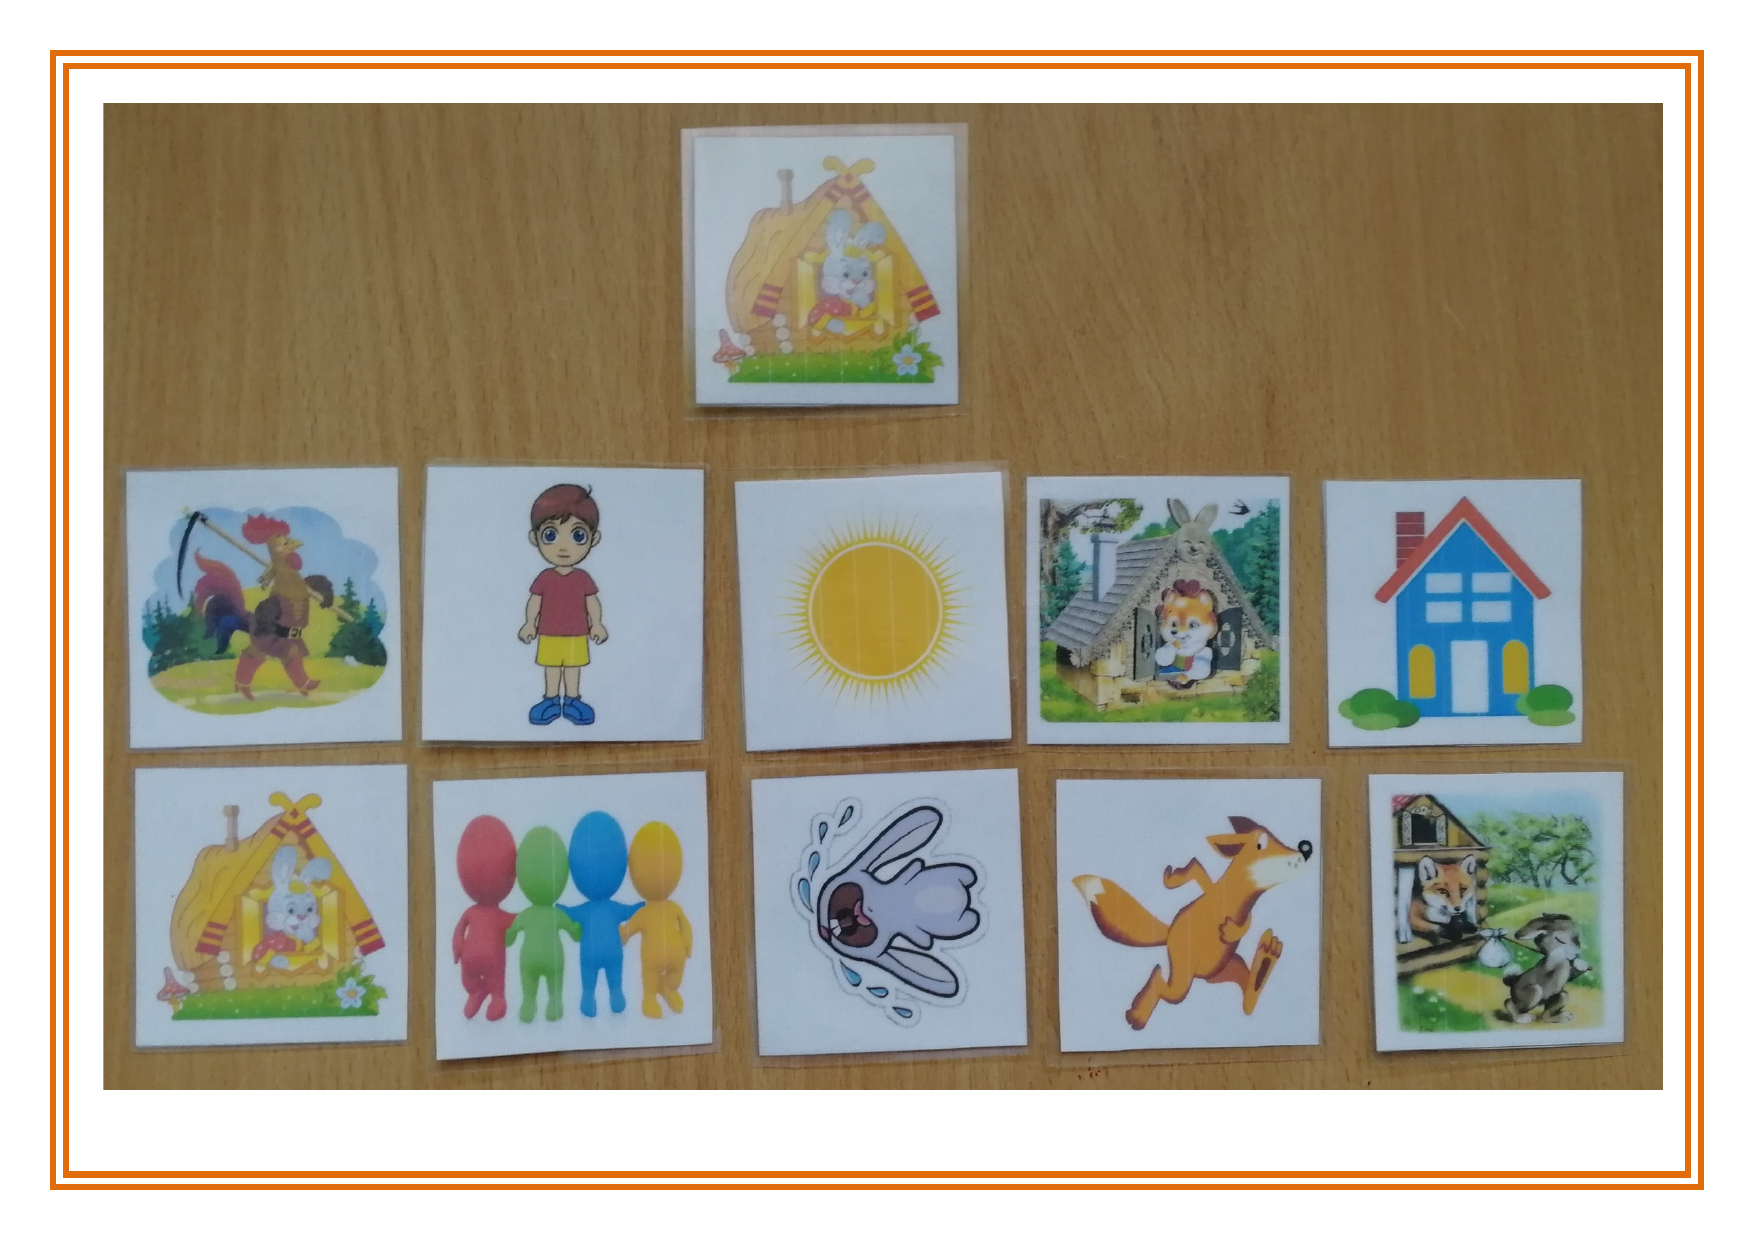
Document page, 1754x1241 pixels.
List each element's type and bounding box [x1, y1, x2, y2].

picture [103, 103, 1663, 1090]
